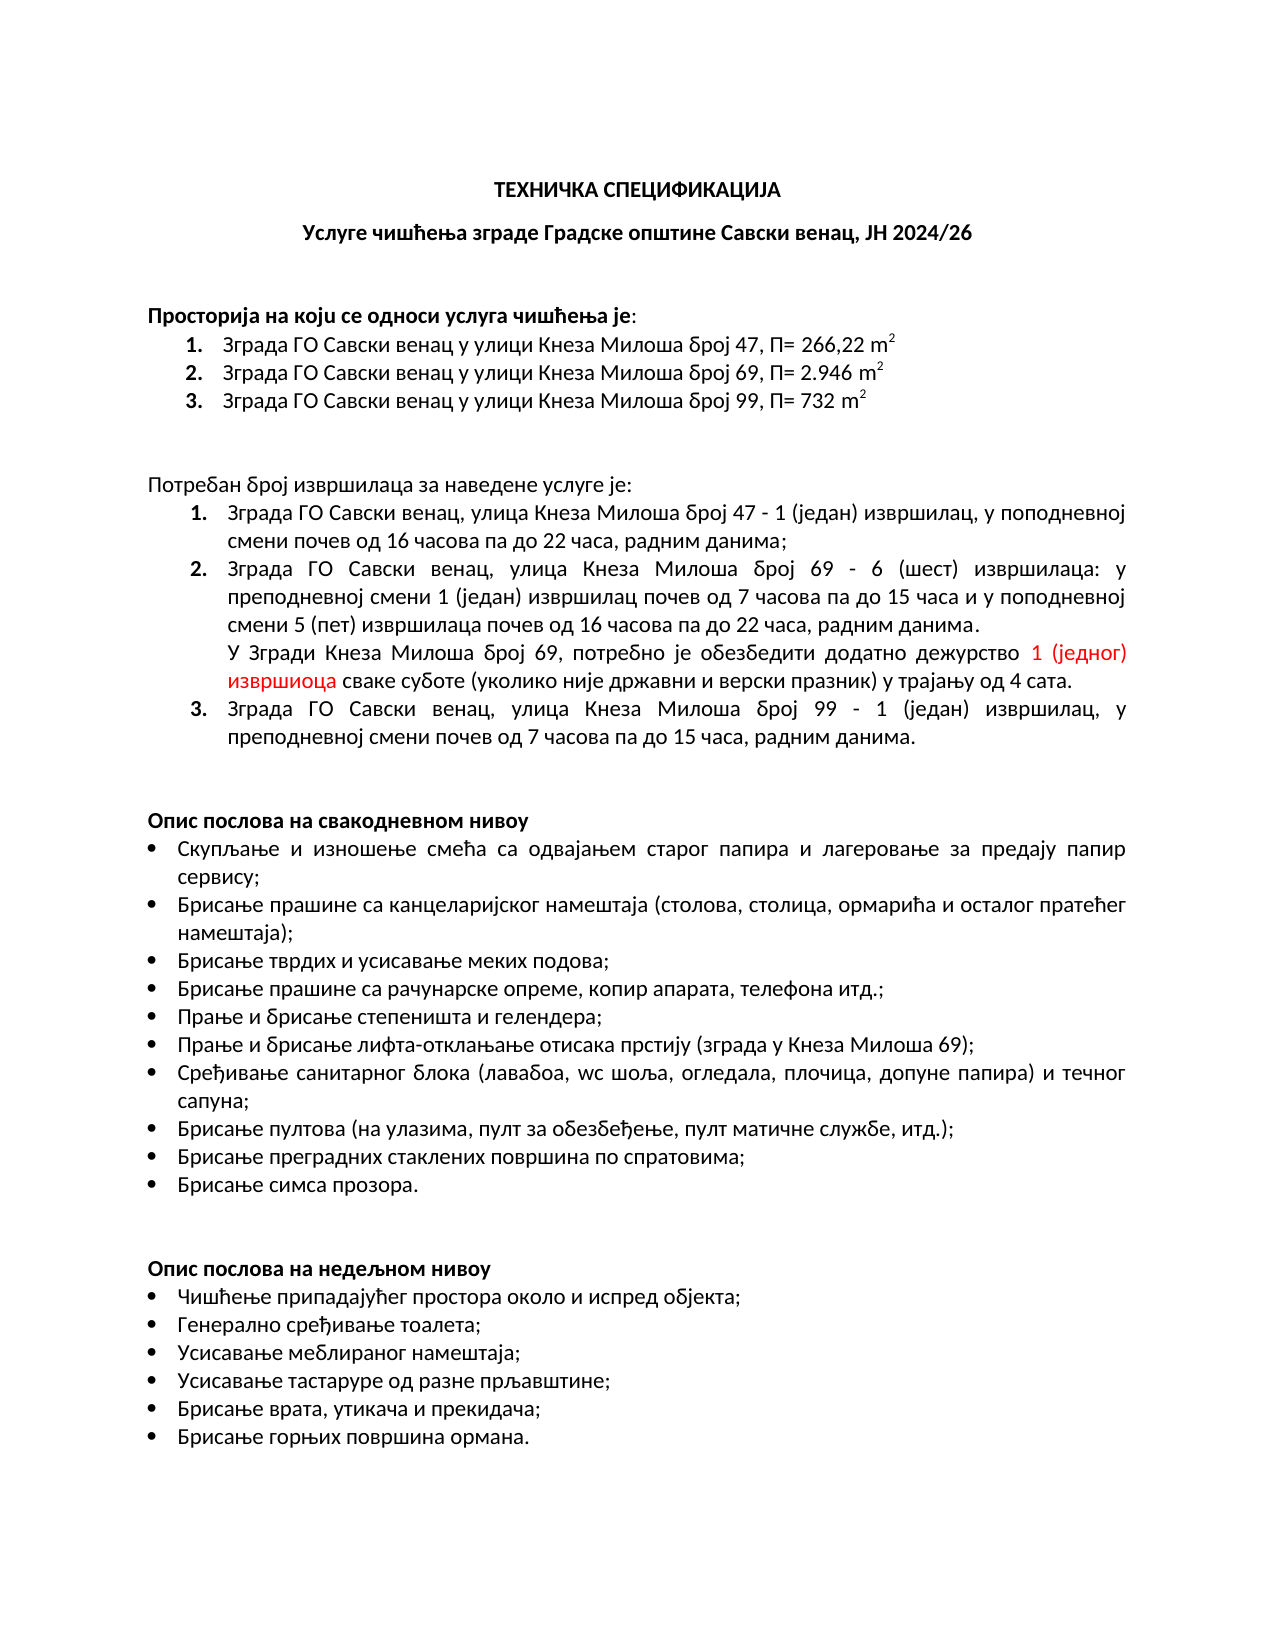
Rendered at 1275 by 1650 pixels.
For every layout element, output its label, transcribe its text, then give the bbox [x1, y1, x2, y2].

list Брисање горњих површина ормана. [148, 1422, 1127, 1451]
list Прање и брисање лифта-отклањање отисака прстију (зграда у Кнеза Милоша 69); [148, 1030, 1127, 1058]
list Сређивање санитарног блока (лавабоа, wc шоља, огледала, плочица, допуне папира) и течног сапуна; [148, 1058, 1127, 1114]
list Брисање прашине са канцеларијског намештаја (столова, столица, ормарића и осталог пратећег намештаја); [148, 890, 1127, 946]
list Брисање тврдих и усисавање меких подова; [148, 946, 1127, 974]
list Зграда ГО Савски венац у улици Кнеза Милоша број 99, П= 732 m2 [185, 386, 1127, 414]
text ТЕХНИЧКА СПЕЦИФИКАЦИЈА [148, 176, 1127, 204]
list Зграда ГО Савски венац, улица Кнеза Милоша број 47 - 1 (један) извршилац, у поподневној смени почев од 16 часова па до 22 часа, радним данима; [190, 498, 1127, 554]
list Брисање врата, утикача и прекидача; [148, 1394, 1127, 1422]
list Брисање преградних стаклених површина по спратовима; [148, 1142, 1127, 1170]
list Зграда ГО Савски венац, улица Кнеза Милоша број 99 - 1 (један) извршилац, у преподневној смени почев од 7 часова па до 15 часа, радним данима. [190, 694, 1127, 750]
text Потребан број извршилаца за наведене услуге је: [148, 470, 1127, 498]
list Чишћење припадајућег простора около и испред објекта; [148, 1282, 1127, 1310]
list Прање и брисање степеништа и гелендера; [148, 1002, 1127, 1030]
text Опис послова на свакодневном нивоу [148, 806, 1127, 834]
list Усисавање меблираног намештаја; [148, 1338, 1127, 1366]
text Просторијa на којu се односи услуга чишћења је: [148, 302, 1127, 330]
list Генерално сређивање тоалета; [148, 1310, 1127, 1338]
list Брисање симса прозора. [148, 1170, 1127, 1198]
text Опис послова на недељном нивоу [148, 1254, 1127, 1282]
list Зграда ГО Савски венац у улици Кнеза Милоша број 47, П= 266,22 m2 [185, 330, 1127, 358]
list Зграда ГО Савски венац у улици Кнеза Милоша број 69, П= 2.946 m2 [185, 358, 1127, 386]
list Усисавање тастаруре од разне прљавштине; [148, 1366, 1127, 1394]
list Зграда ГО Савски венац, улица Кнеза Милоша број 69 - 6 (шест) извршилаца: у преподневној смени 1 (један) извршилац почев од 7 часова па до 15 часа и у поподневној смени 5 (пет) извршилаца почев од 16 часова па до 22 часа, радним данима. [190, 554, 1127, 638]
list Скупљање и изношење смећа са одвајањем старог папира и лагеровање за предају папир сервису; [148, 834, 1127, 890]
list Брисање прашине са рачунарске опреме, копир апарата, телефона итд.; [148, 974, 1127, 1002]
list Брисање пултова (на улазима, пулт за обезбеђење, пулт матичне службе, итд.); [148, 1114, 1127, 1142]
text Услуге чишћења зграде Градске општине Савски венац, ЈН 2024/26 [148, 218, 1127, 246]
text У Згради Кнеза Милоша број 69, потребно је обезбедити додатно дежурство 1 (једног) извршиоца сваке суботе (уколико није државни и верски празник) у трајању од 4 сата. [227, 638, 1127, 694]
